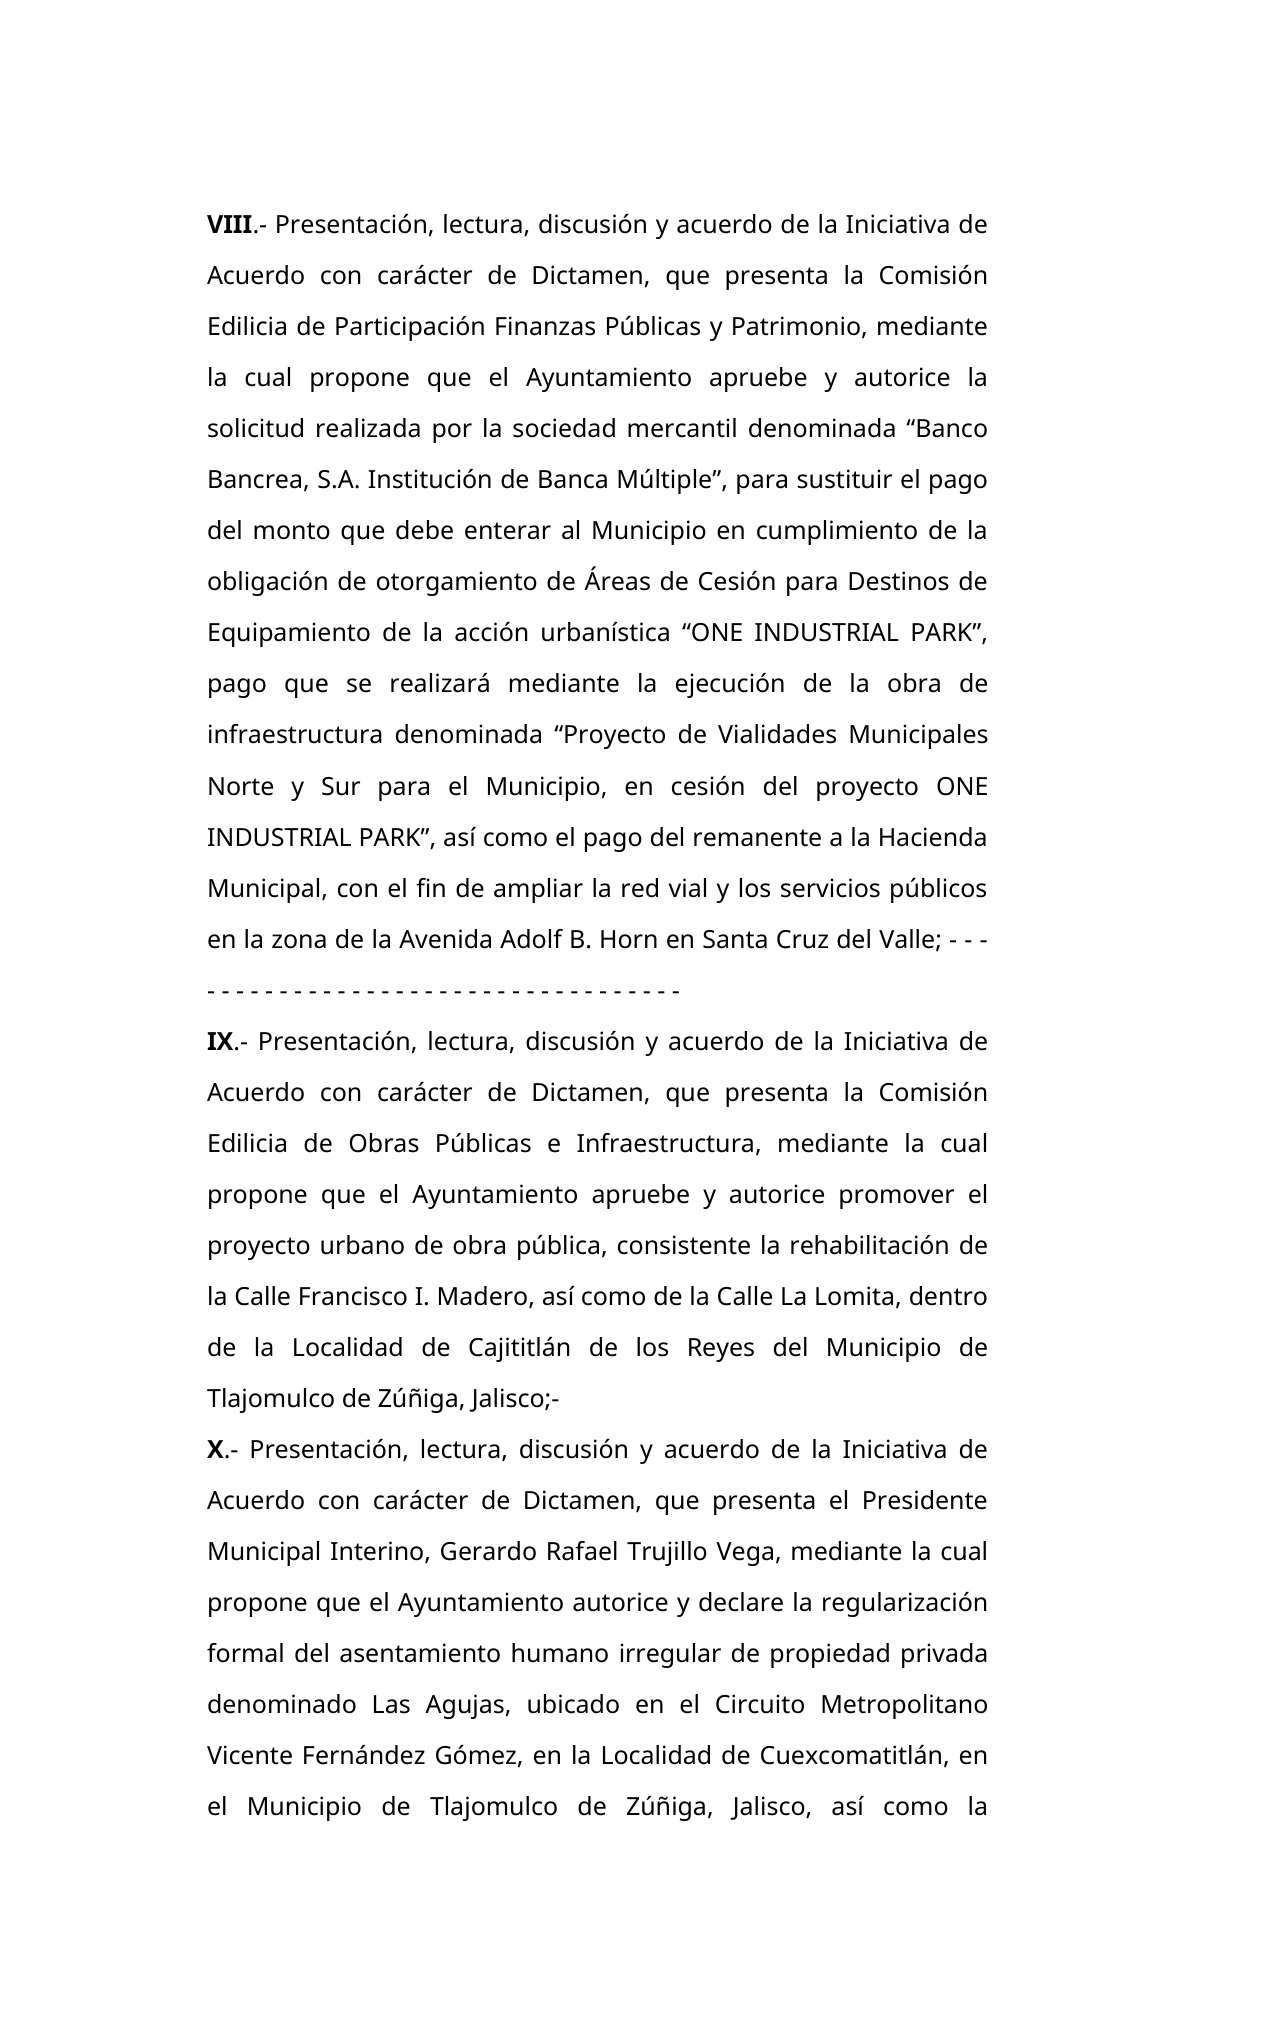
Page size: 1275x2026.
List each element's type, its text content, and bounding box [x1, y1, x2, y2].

text IX.- Presentación, lectura, discusión y acuerdo de la Iniciativa de Acuerdo con carácter de Dictamen, que presenta la Comisión Edilicia de Obras Públicas e Infraestructura, mediante la cual propone que el Ayuntamiento apruebe y autorice promover el proyecto urbano de obra pública, consistente la rehabilitación de la Calle Francisco I. Madero, así como de la Calle La Lomita, dentro de la Localidad de Cajititlán de los Reyes del Municipio de Tlajomulco de Zúñiga, Jalisco;- [207, 1023, 989, 1415]
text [207, 1432, 989, 1823]
text VIII.- Presentación, lectura, discusión y acuerdo de la Iniciativa de Acuerdo con carácter de Dictamen, que presenta la Comisión Edilicia de Participación Finanzas Públicas y Patrimonio, mediante la cual propone que el Ayuntamiento apruebe y autorice la solicitud realizada por la sociedad mercantil denominada “Banco Bancrea, S.A. Institución de Banca Múltiple”, para sustituir el pago del monto que debe enterar al Municipio en cumplimiento de la obligación de otorgamiento de Áreas de Cesión para Destinos de Equipamiento de la acción urbanística “ONE INDUSTRIAL PARK”, pago que se realizará mediante la ejecución de la obra de infraestructura denominada “Proyecto de Vialidades Municipales Norte y Sur para el Municipio, en cesión del proyecto ONE INDUSTRIAL PARK”, así como el pago del remanente a la Hacienda Municipal, con el fin de ampliar la red vial y los servicios públicos en la zona de la Avenida Adolf B. Horn en Santa Cruz del Valle; - - - - - - - - - - - - - - - - - - - - - - - - - - - - - - - - - - - - [207, 207, 989, 1006]
